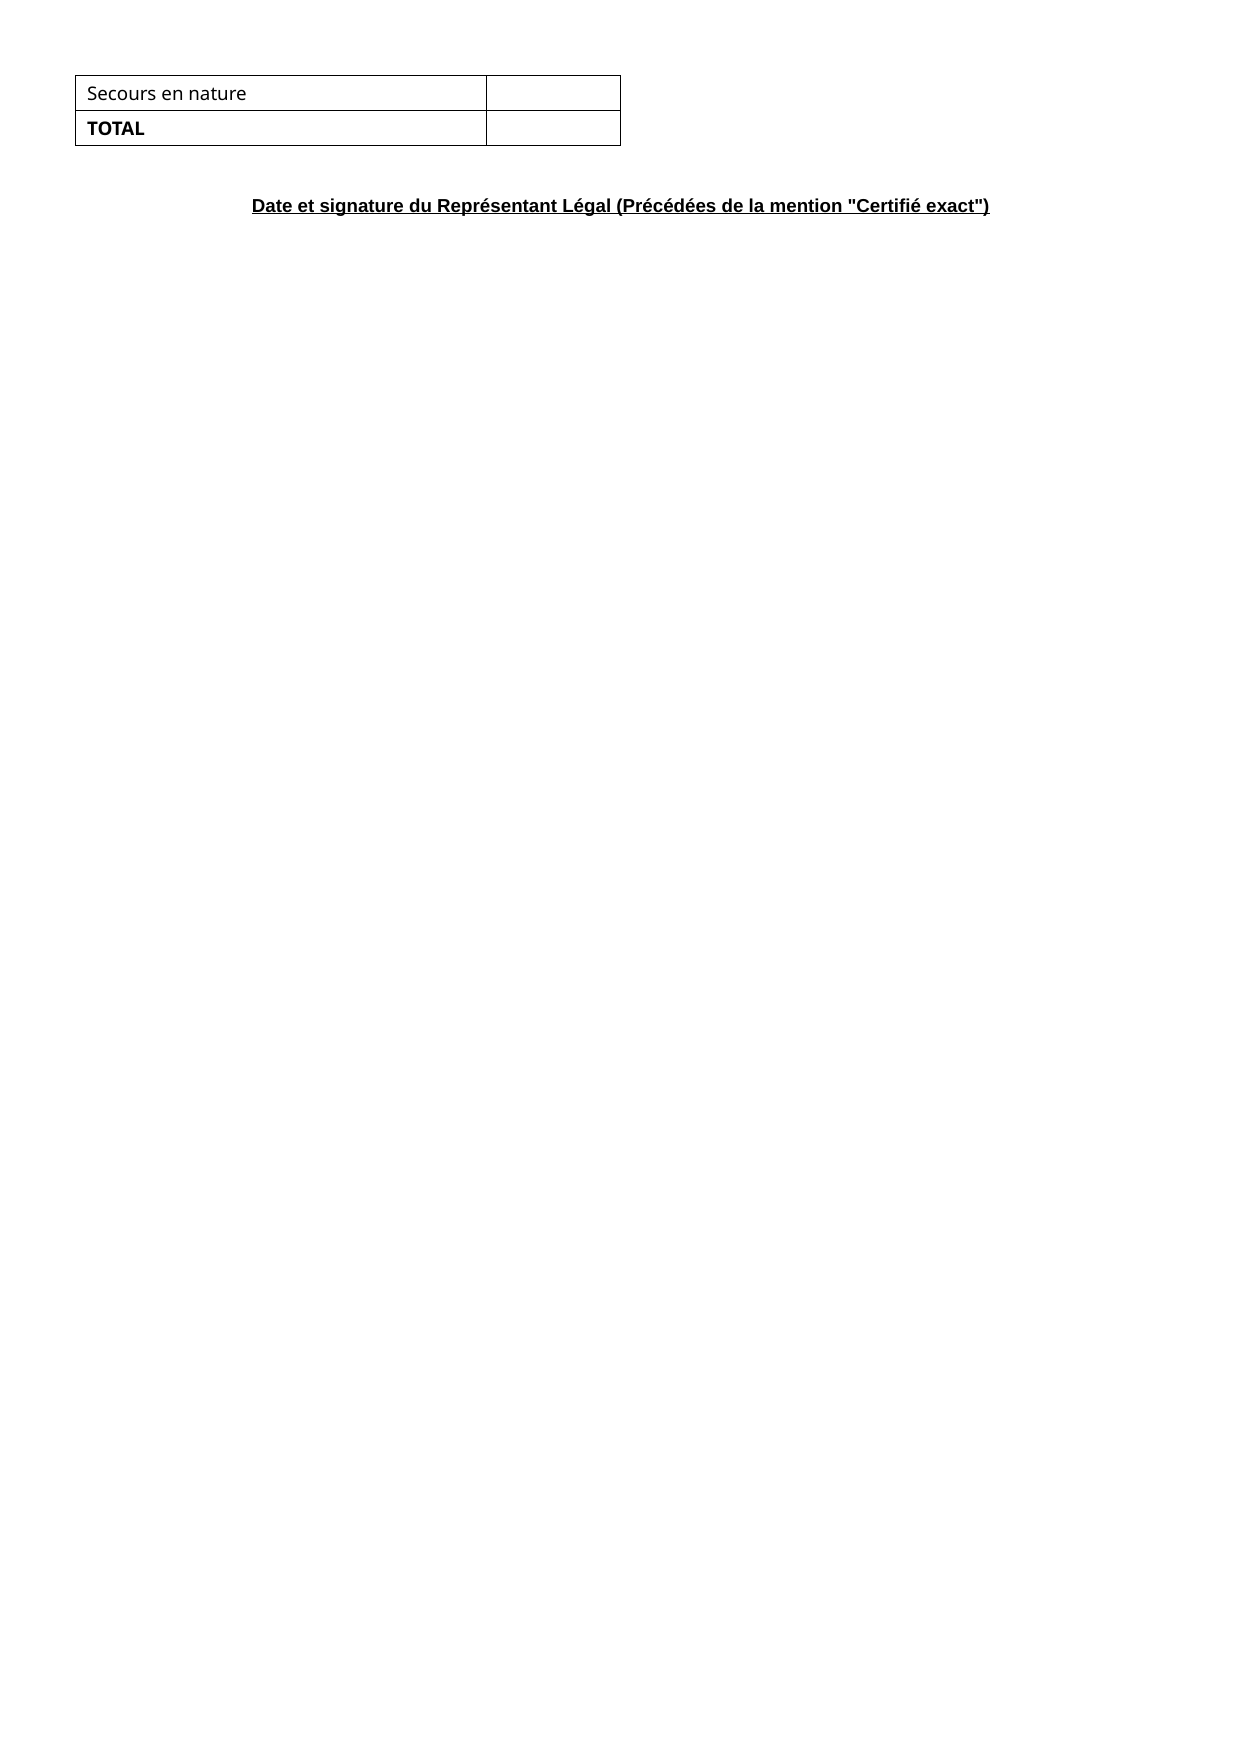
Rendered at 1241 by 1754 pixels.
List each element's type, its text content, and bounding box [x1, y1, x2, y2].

table_cell Secours en nature [76, 76, 486, 110]
table_cell [487, 111, 620, 145]
table_cell TOTAL [76, 111, 486, 145]
text Date et signature du Représentant Légal (Précédées de la mention "Certifié exact") [76, 194, 1165, 216]
table_cell [487, 76, 620, 110]
